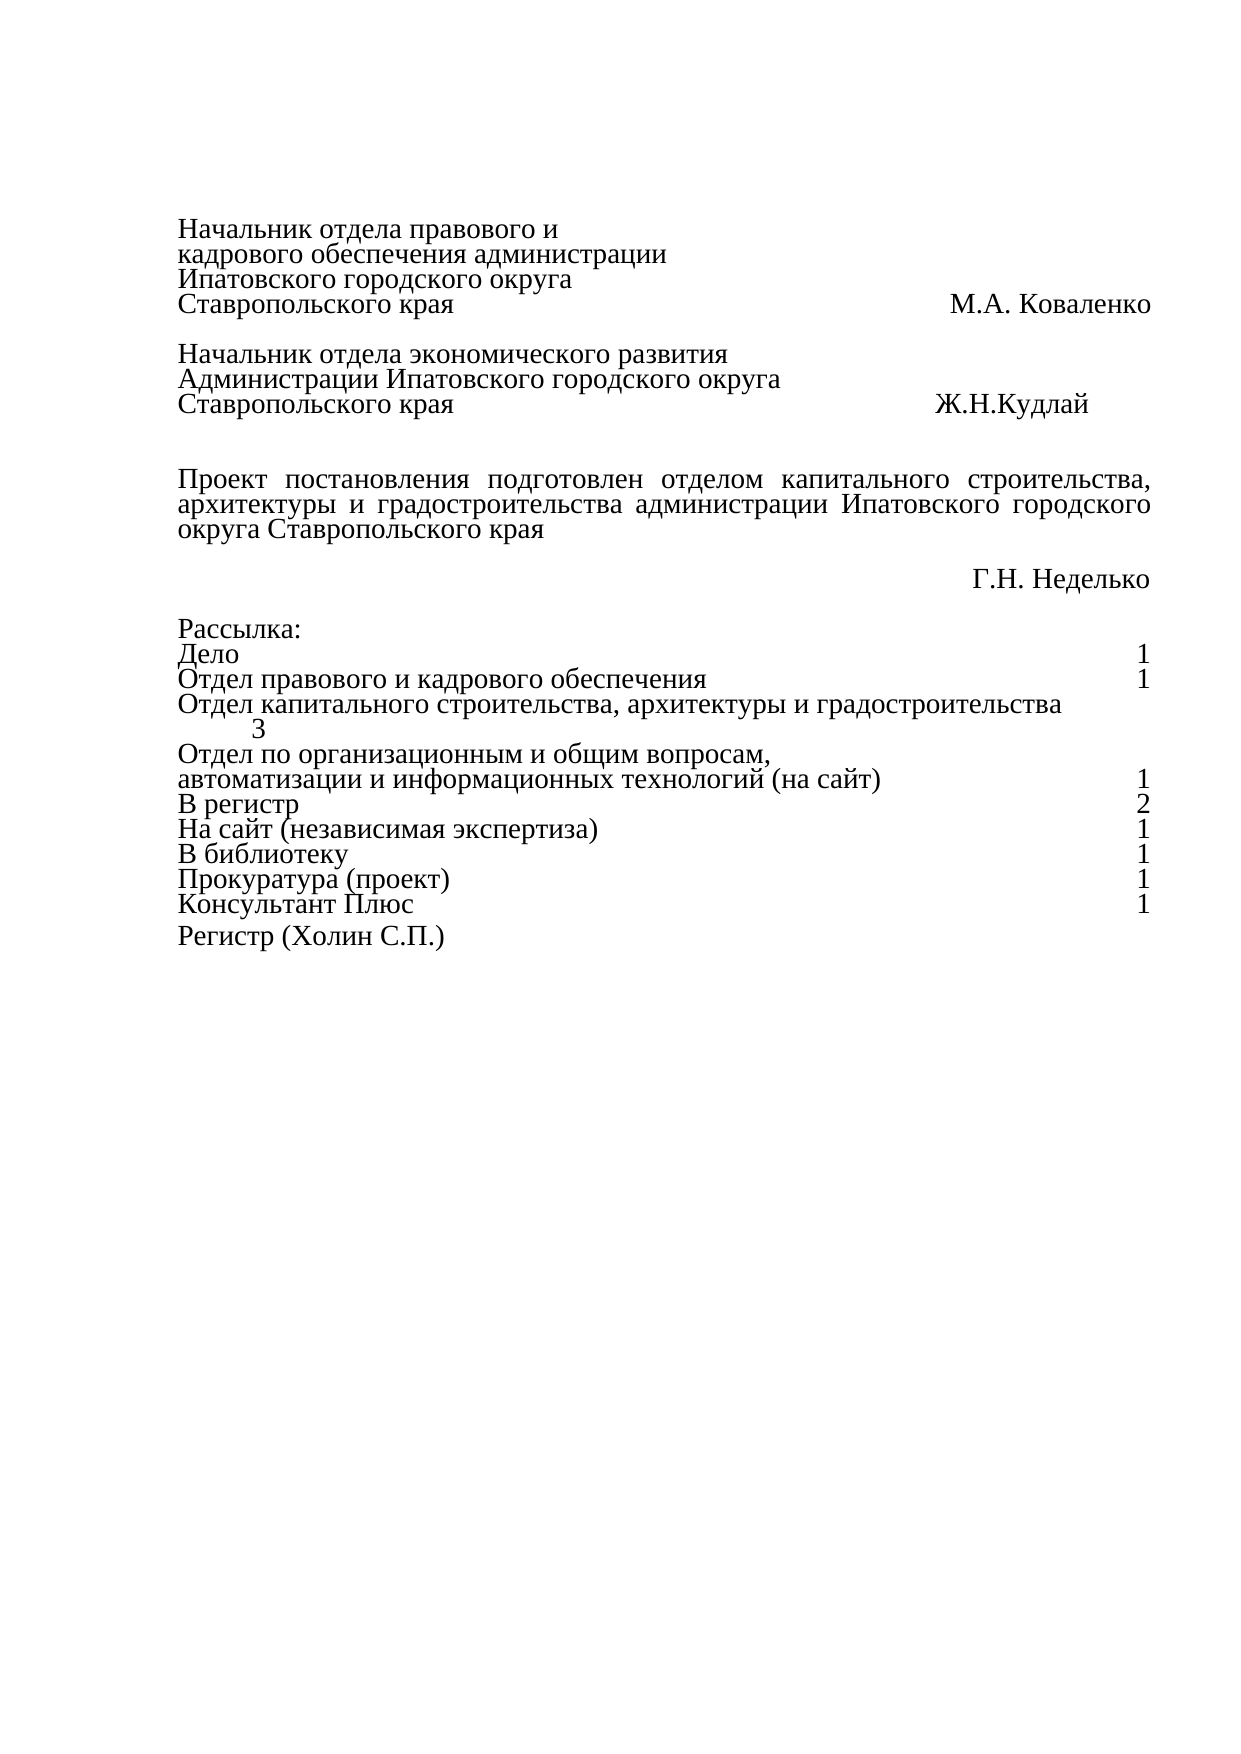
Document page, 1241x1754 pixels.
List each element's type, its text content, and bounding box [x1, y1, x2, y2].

text Ставропольского края Ж.Н.Кудлай [177, 393, 1152, 418]
text Ставропольского края М.А. Коваленко [177, 293, 1152, 318]
text автоматизации и информационных технологий (на сайт) 1 [177, 768, 431, 793]
text кадрового обеспечения администрации [177, 243, 1152, 268]
text Начальник отдела правового и [177, 218, 1152, 243]
text На сайт (независимая экспертиза) 1 [284, 818, 1152, 843]
text На сайт (независимая экспертиза) 1 [177, 818, 286, 843]
text В библиотеку 1 [177, 843, 1152, 868]
text Дело 1 [177, 643, 1152, 668]
text Администрации Ипатовского городского округа [177, 368, 1152, 393]
text Ипатовского городского округа [177, 268, 1152, 293]
text автоматизации и информационных технологий (на сайт) 1 [775, 768, 1152, 793]
text Отдел по организационным и общим вопросам, [177, 743, 1152, 768]
text Отдел капитального строительства, архитектуры и градостроительства 3 [177, 693, 1152, 743]
text Прокуратура (проект) 1 [350, 868, 1152, 893]
text Начальник отдела экономического развития [177, 343, 1152, 368]
text Проект постановления подготовлен отделом капитального строительства, архитектуры и градостроительства администрации Ипатовского городского округа Ставропольского края [177, 468, 1152, 543]
text Отдел правового и кадрового обеспечения 1 [177, 668, 1152, 693]
text Регистр (Холин С.П.) [177, 918, 1152, 952]
text Рассылка: [177, 618, 1152, 643]
text В регистр 2 [177, 793, 1152, 818]
text Г.Н. Неделько [177, 568, 1152, 593]
text Консультант Плюс 1 [177, 893, 1152, 918]
text Прокуратура (проект) 1 [177, 868, 353, 893]
text автоматизации и информационных технологий (на сайт) 1 [434, 768, 778, 793]
